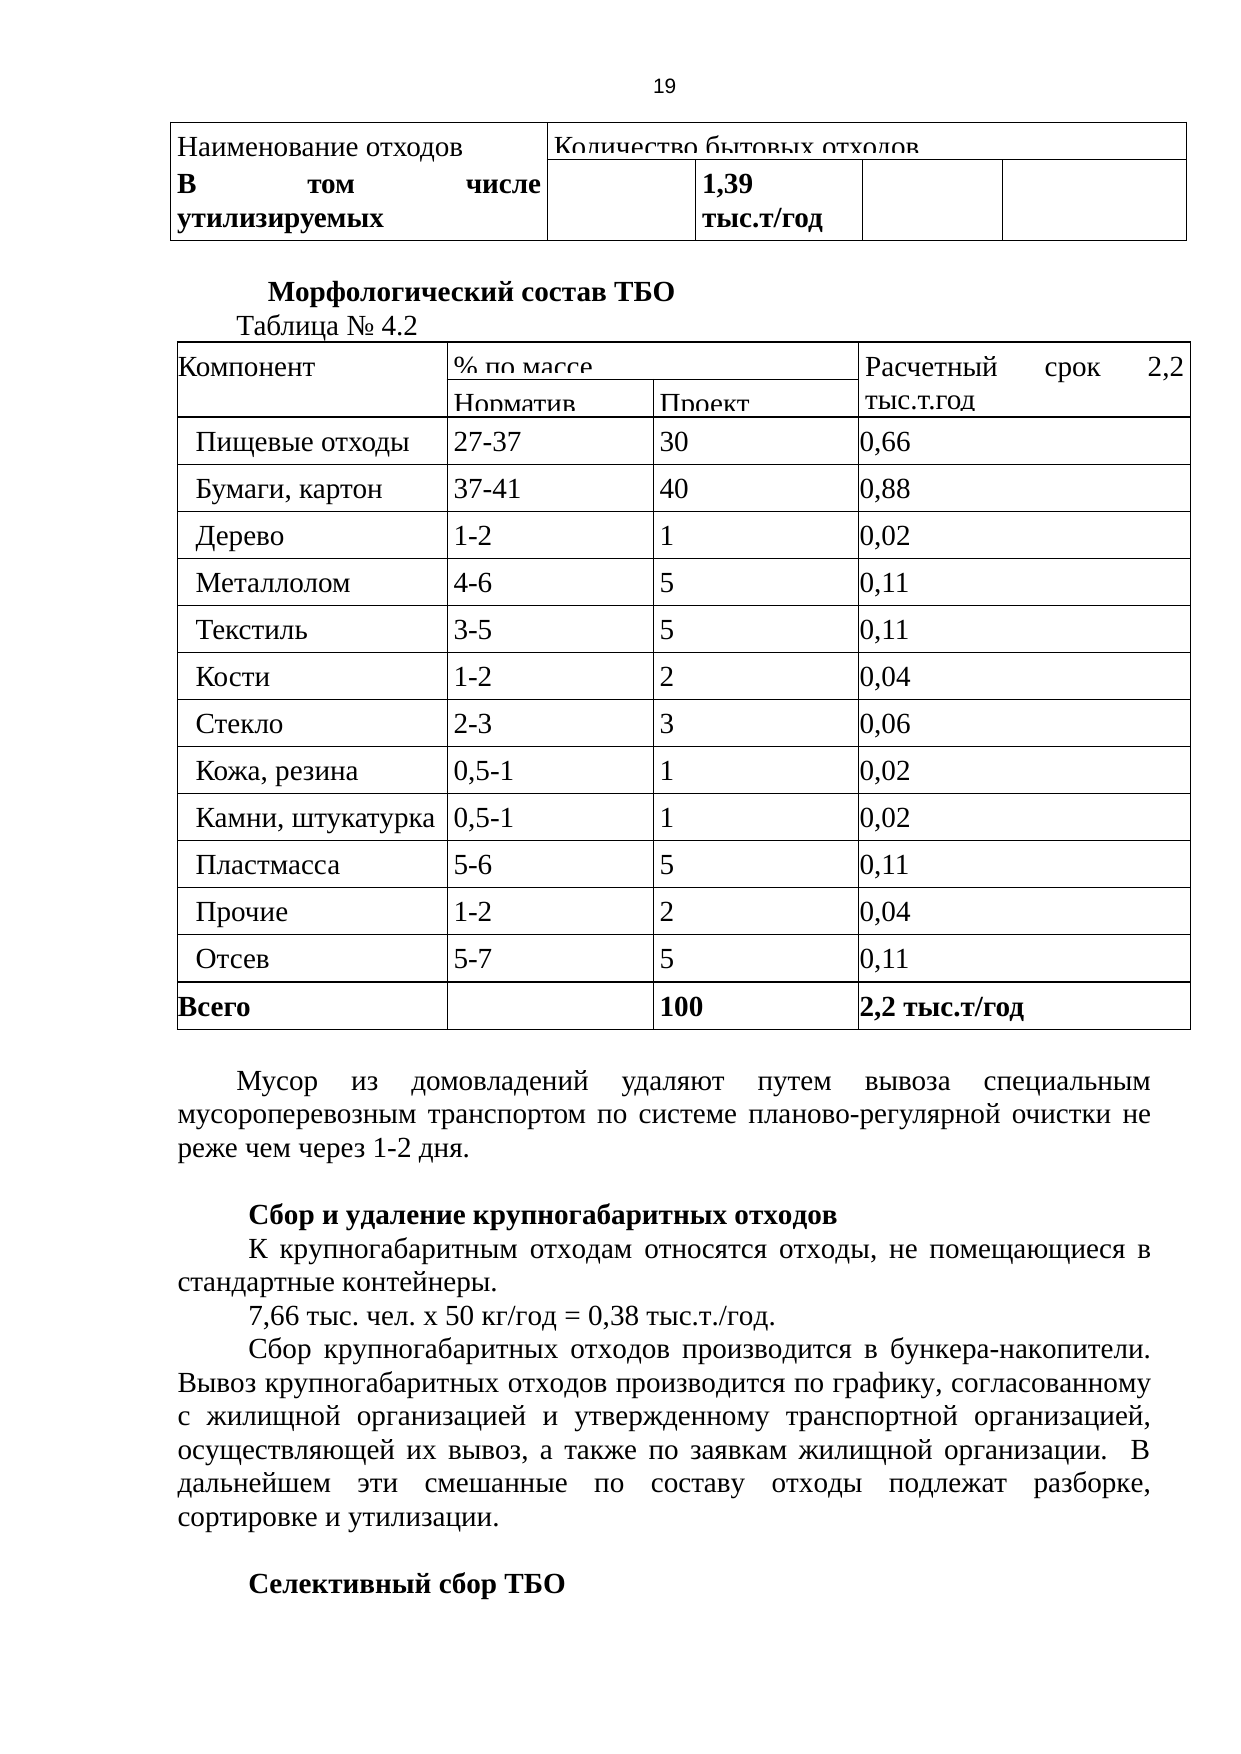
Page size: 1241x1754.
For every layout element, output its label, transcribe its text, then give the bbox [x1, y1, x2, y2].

table_cell 0,66 [859, 418, 1190, 463]
table_cell 0,02 [859, 747, 1190, 793]
table_cell 5 [654, 935, 858, 981]
text 7,66 тыс. чел. х 50 кг/год = 0,38 тыс.т./год. [177, 1298, 1152, 1331]
table_cell 0,02 [859, 794, 1190, 840]
text Сбор крупногабаритных отходов производится в бункера-накопители. Вывоз крупногабаритных отходов производится по графику, согласованному с жилищной организацией и утвержденному транспортной организацией, осуществляющей их вывоз, а также по заявкам жилищной организации. В дальнейшем эти смешанные по составу отходы подлежат разборке, сортировке и утилизации. [177, 1331, 1152, 1533]
table_cell Всего [178, 983, 447, 1028]
table_cell 0,11 [859, 841, 1190, 887]
table_cell 0,02 [859, 512, 1190, 558]
table_cell Пластмасса [178, 841, 447, 887]
text Сбор и удаление крупногабаритных отходов [177, 1197, 1152, 1231]
table_cell 37-41 [448, 465, 653, 511]
table_cell 5-6 [448, 841, 653, 887]
table_cell 0,5-1 [448, 794, 653, 840]
table_cell 1-2 [448, 512, 653, 558]
table_cell 1-2 [448, 888, 653, 934]
table_cell Камни, штукатурка [178, 794, 447, 840]
table_cell Дерево [178, 512, 447, 558]
table_cell 0,04 [859, 653, 1190, 699]
table_cell 0,11 [859, 559, 1190, 605]
table_cell Металлолом [178, 559, 447, 605]
table_header Расчетный срок 2,2 тыс.т.год [859, 343, 1190, 416]
table_header Количество бытовых отходов [548, 123, 1186, 159]
text Мусор из домовладений удаляют путем вывоза специальным мусороперевозным транспортом по системе планово-регулярной очистки не реже чем через 1-2 дня. [177, 1063, 1152, 1164]
table_cell 2,2 тыс.т/год [859, 983, 1190, 1028]
table_cell [448, 983, 653, 1028]
table_cell 1 [654, 794, 858, 840]
table_cell Бумаги, картон [178, 465, 447, 511]
table_cell 5-7 [448, 935, 653, 981]
table_cell 3 [654, 700, 858, 746]
table_cell 0,04 [859, 888, 1190, 934]
table_cell 0,11 [859, 935, 1190, 981]
table_cell 1 [654, 747, 858, 793]
table_cell 0,11 [859, 606, 1190, 652]
table_cell В том числе утилизируемых [171, 159, 547, 240]
table_cell 5 [654, 841, 858, 887]
table_cell Кожа, резина [178, 747, 447, 793]
table_cell 0,06 [859, 700, 1190, 746]
table_cell 5 [654, 606, 858, 652]
table_cell 1,39 тыс.т/год [696, 160, 862, 240]
table_cell Стекло [178, 700, 447, 746]
table_header % по массе [448, 343, 858, 379]
table_cell 1-2 [448, 653, 653, 699]
table_cell 4-6 [448, 559, 653, 605]
table_cell Прочие [178, 888, 447, 934]
table_cell 27-37 [448, 418, 653, 463]
table_cell Текстиль [178, 606, 447, 652]
table_cell Отсев [178, 935, 447, 981]
table_cell 3-5 [448, 606, 653, 652]
table_cell 1 [654, 512, 858, 558]
table_cell 2 [654, 653, 858, 699]
table_cell 40 [654, 465, 858, 511]
table_cell [548, 160, 695, 240]
table_cell [863, 160, 1002, 240]
table_cell 0,88 [859, 465, 1190, 511]
text К крупногабаритным отходам относятся отходы, не помещающиеся в стандартные контейнеры. [177, 1231, 1152, 1298]
table_cell Пищевые отходы [178, 418, 447, 463]
table_cell Норматив [448, 380, 653, 416]
table_cell 2 [654, 888, 858, 934]
text Морфологический состав ТБО [177, 274, 1152, 308]
table_cell Кости [178, 653, 447, 699]
table_cell Проект [654, 380, 858, 416]
text Таблица № 4.2 [177, 308, 1152, 341]
table_cell 100 [654, 983, 858, 1028]
table_cell 5 [654, 559, 858, 605]
text Селективный сбор ТБО [177, 1566, 1152, 1600]
table_cell 30 [654, 418, 858, 463]
table_cell [1003, 160, 1186, 240]
table_header Компонент [178, 343, 447, 416]
table_cell 2-3 [448, 700, 653, 746]
table_header Наименование отходов [171, 123, 547, 159]
table_cell 0,5-1 [448, 747, 653, 793]
